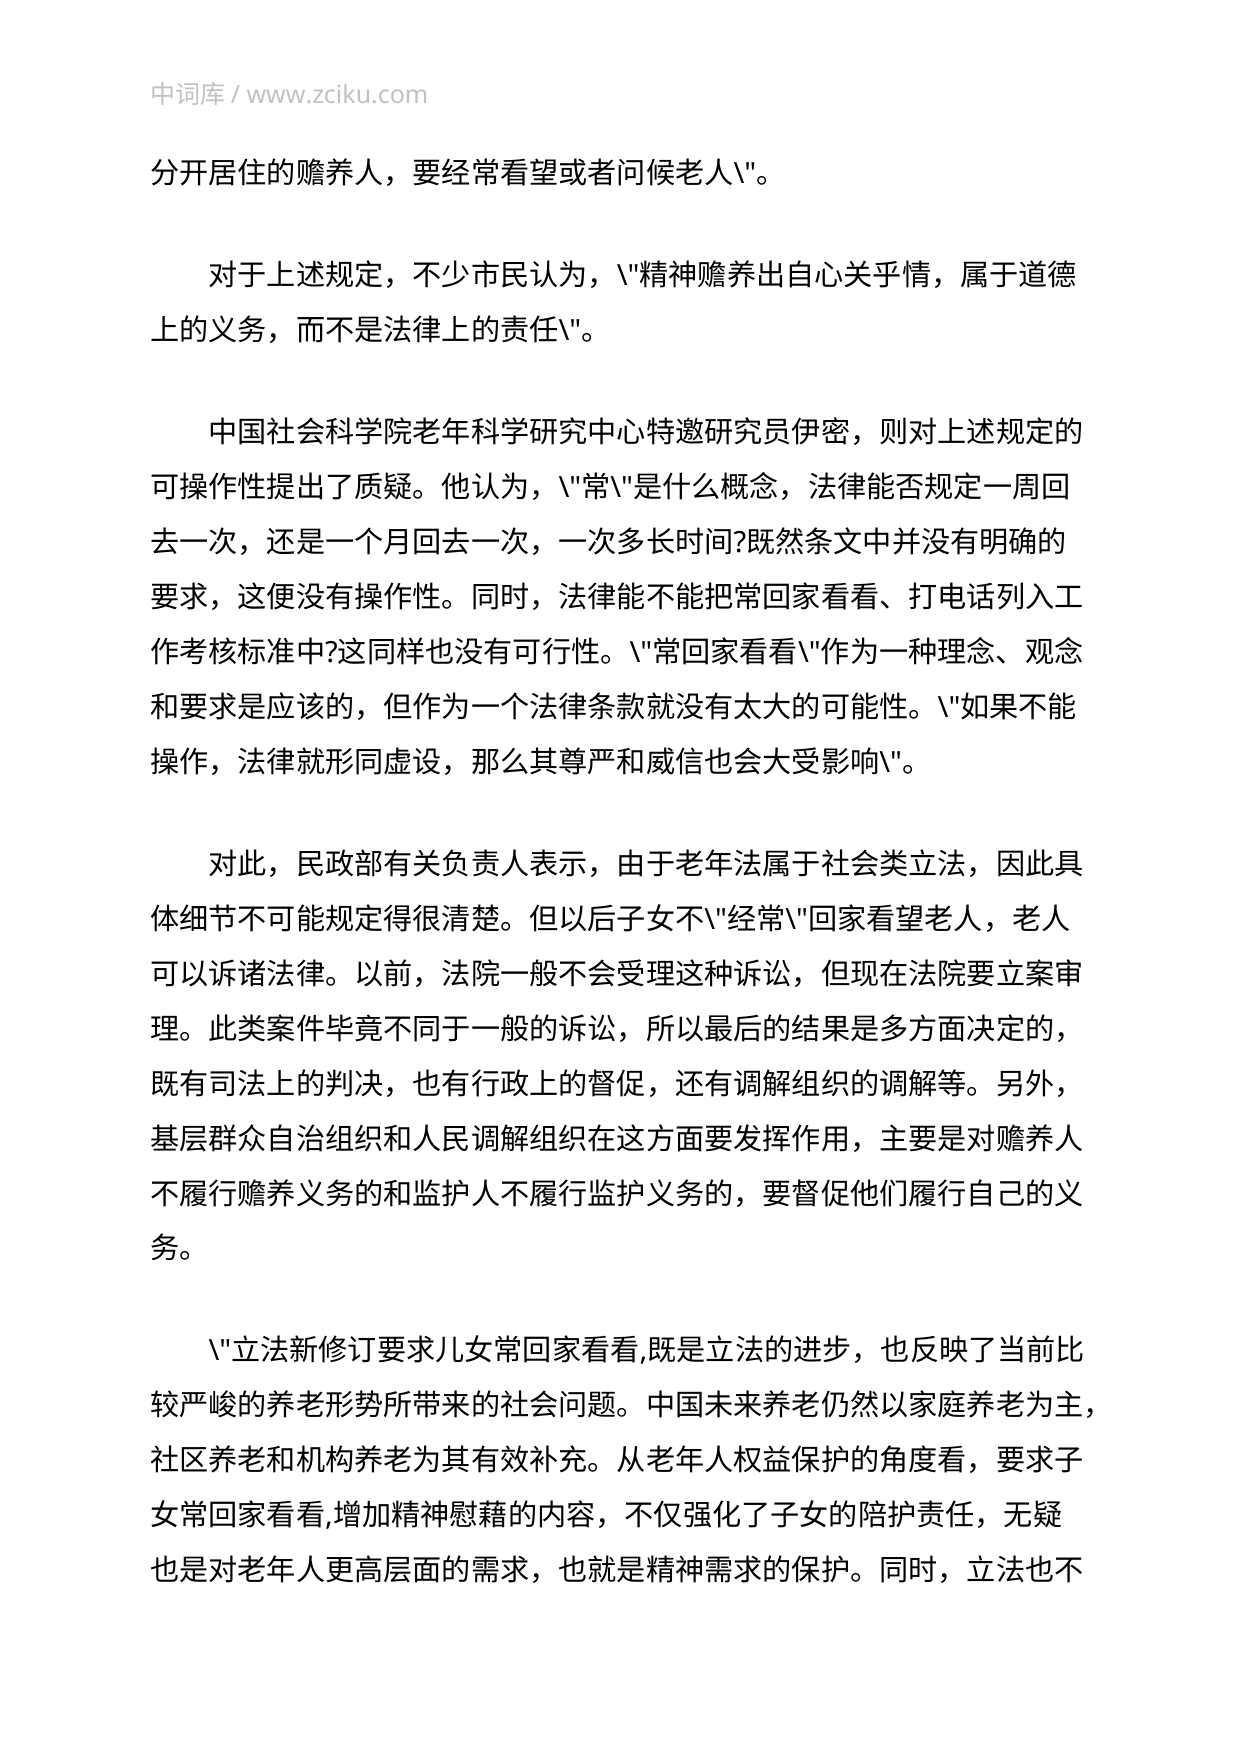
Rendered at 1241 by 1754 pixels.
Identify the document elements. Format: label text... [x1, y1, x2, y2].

text 对此，民政部有关负责人表示，由于老年法属于社会类立法，因此具体细节不可能规定得很清楚。但以后子女不\"经常\"回家看望老人，老人可以诉诸法律。以前，法院一般不会受理这种诉讼，但现在法院要立案审理。此类案件毕竟不同于一般的诉讼，所以最后的结果是多方面决定的，既有司法上的判决，也有行政上的督促，还有调解组织的调解等。另外，基层群众自治组织和人民调解组织在这方面要发挥作用，主要是对赡养人不履行赡养义务的和监护人不履行监护义务的，要督促他们履行自己的义务。 [150, 841, 1090, 1267]
text 对于上述规定，不少市民认为，\"精神赡养出自心关乎情，属于道德上的义务，而不是法律上的责任\"。 [150, 252, 1090, 349]
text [150, 150, 1090, 192]
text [150, 1327, 1090, 1589]
text 中国社会科学院老年科学研究中心特邀研究员伊密，则对上述规定的可操作性提出了质疑。他认为，\"常\"是什么概念，法律能否规定一周回去一次，还是一个月回去一次，一次多长时间?既然条文中并没有明确的要求，这便没有操作性。同时，法律能不能把常回家看看、打电话列入工作考核标准中?这同样也没有可行性。\"常回家看看\"作为一种理念、观念和要求是应该的，但作为一个法律条款就没有太大的可能性。\"如果不能操作，法律就形同虚设，那么其尊严和威信也会大受影响\"。 [150, 409, 1090, 781]
